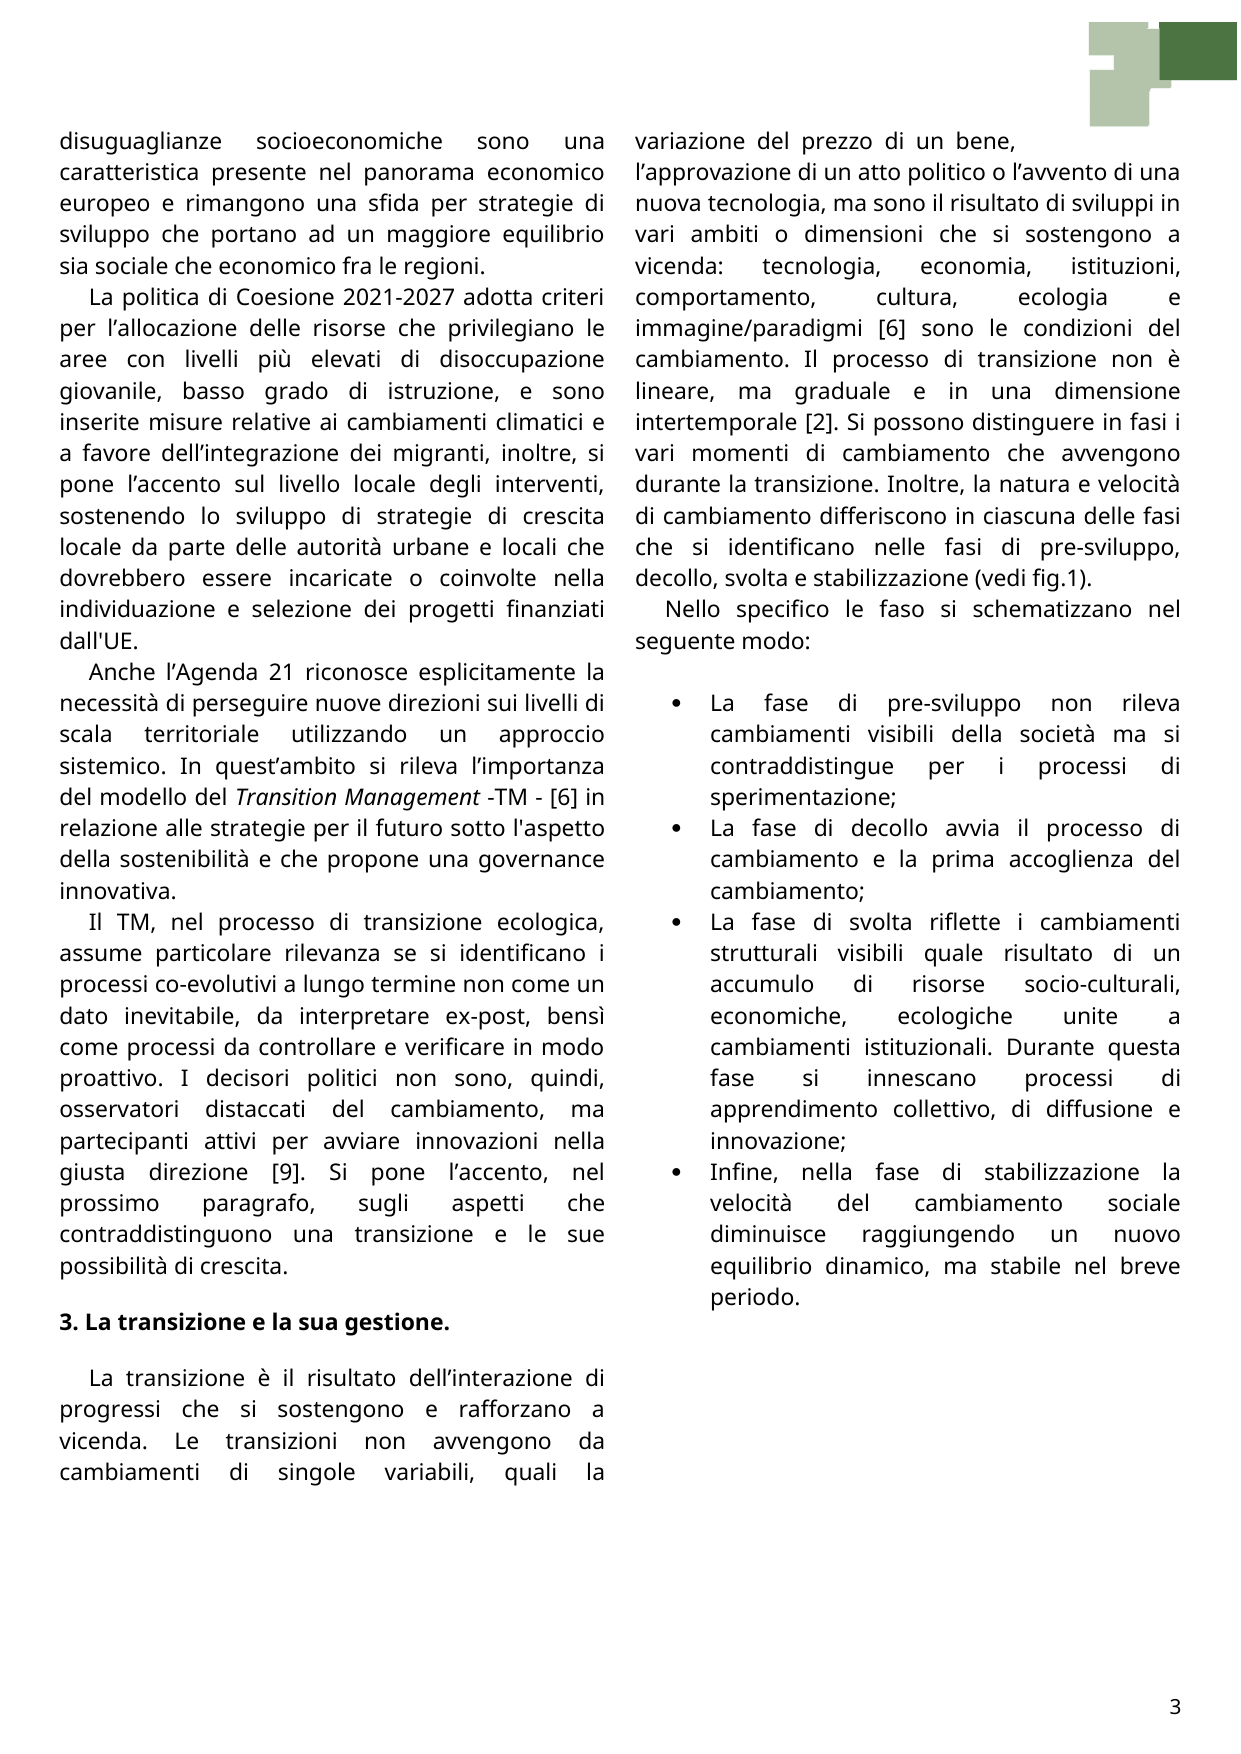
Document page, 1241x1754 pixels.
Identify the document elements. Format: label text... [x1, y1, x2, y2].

text La transizione è il risultato dell’interazione di progressi che si sostengono e rafforzano a vicenda. Le transizioni non avvengono da cambiamenti di singole variabili, quali la variazione del prezzo di un bene, l’approvazione di un atto politico o l’avvento di una nuova tecnologia, ma sono il risultato di sviluppi in vari ambiti o dimensioni che si sostengono a vicenda: tecnologia, economia, istituzioni, comportamento, cultura, ecologia e immagine/paradigmi [6] sono le condizioni del cambiamento. Il processo di transizione non è lineare, ma graduale e in una dimensione intertemporale [2]. Si possono distinguere in fasi i vari momenti di cambiamento che avvengono durante la transizione. Inoltre, la natura e velocità di cambiamento differiscono in ciascuna delle fasi che si identificano nelle fasi di pre-sviluppo, decollo, svolta e stabilizzazione (vedi fig.1). [59, 1362, 605, 1487]
text La transizione è il risultato dell’interazione di progressi che si sostengono e rafforzano a vicenda. Le transizioni non avvengono da cambiamenti di singole variabili, quali la variazione del prezzo di un bene, l’approvazione di un atto politico o l’avvento di una nuova tecnologia, ma sono il risultato di sviluppi in vari ambiti o dimensioni che si sostengono a vicenda: tecnologia, economia, istituzioni, comportamento, cultura, ecologia e immagine/paradigmi [6] sono le condizioni del cambiamento. Il processo di transizione non è lineare, ma graduale e in una dimensione intertemporale [2]. Si possono distinguere in fasi i vari momenti di cambiamento che avvengono durante la transizione. Inoltre, la natura e velocità di cambiamento differiscono in ciascuna delle fasi che si identificano nelle fasi di pre-sviluppo, decollo, svolta e stabilizzazione (vedi fig.1). [635, 124, 1181, 593]
text Anche l’Agenda 21 riconosce esplicitamente la necessità di perseguire nuove direzioni sui livelli di scala territoriale utilizzando un approccio sistemico. In quest’ambito si rileva l’importanza del modello del Transition Management -TM - [6] in relazione alle strategie per il futuro sotto l'aspetto della sostenibilità e che propone una governance innovativa. [59, 656, 605, 906]
list La fase di pre-sviluppo non rileva cambiamenti visibili della società ma si contraddistingue per i processi di sperimentazione; [672, 687, 1181, 812]
list La fase di decollo avvia il processo di cambiamento e la prima accoglienza del cambiamento; [672, 812, 1181, 906]
text La politica di Coesione 2021-2027 adotta criteri per l’allocazione delle risorse che privilegiano le aree con livelli più elevati di disoccupazione giovanile, basso grado di istruzione, e sono inserite misure relative ai cambiamenti climatici e a favore dell’integrazione dei migranti, inoltre, si pone l’accento sul livello locale degli interventi, sostenendo lo sviluppo di strategie di crescita locale da parte delle autorità urbane e locali che dovrebbero essere incaricate o coinvolte nella individuazione e selezione dei progetti finanziati dall'UE. [59, 281, 605, 656]
text 3. La transizione e la sua gestione. [59, 1306, 605, 1337]
list La fase di svolta riflette i cambiamenti strutturali visibili quale risultato di un accumulo di risorse socio-culturali, economiche, ecologiche unite a cambiamenti istituzionali. Durante questa fase si innescano processi di apprendimento collettivo, di diffusione e innovazione; [672, 906, 1181, 1156]
text Nello specifico le faso si schematizzano nel seguente modo: [635, 593, 1181, 656]
list Infine, nella fase di stabilizzazione la velocità del cambiamento sociale diminuisce raggiungendo un nuovo equilibrio dinamico, ma stabile nel breve periodo. [672, 1156, 1181, 1312]
text Il TM, nel processo di transizione ecologica, assume particolare rilevanza se si identificano i processi co-evolutivi a lungo termine non come un dato inevitabile, da interpretare ex-post, bensì come processi da controllare e verificare in modo proattivo. I decisori politici non sono, quindi, osservatori distaccati del cambiamento, ma partecipanti attivi per avviare innovazioni nella giusta direzione [9]. Si pone l’accento, nel prossimo paragrafo, sugli aspetti che contraddistinguono una transizione e le sue possibilità di crescita. [59, 906, 605, 1281]
